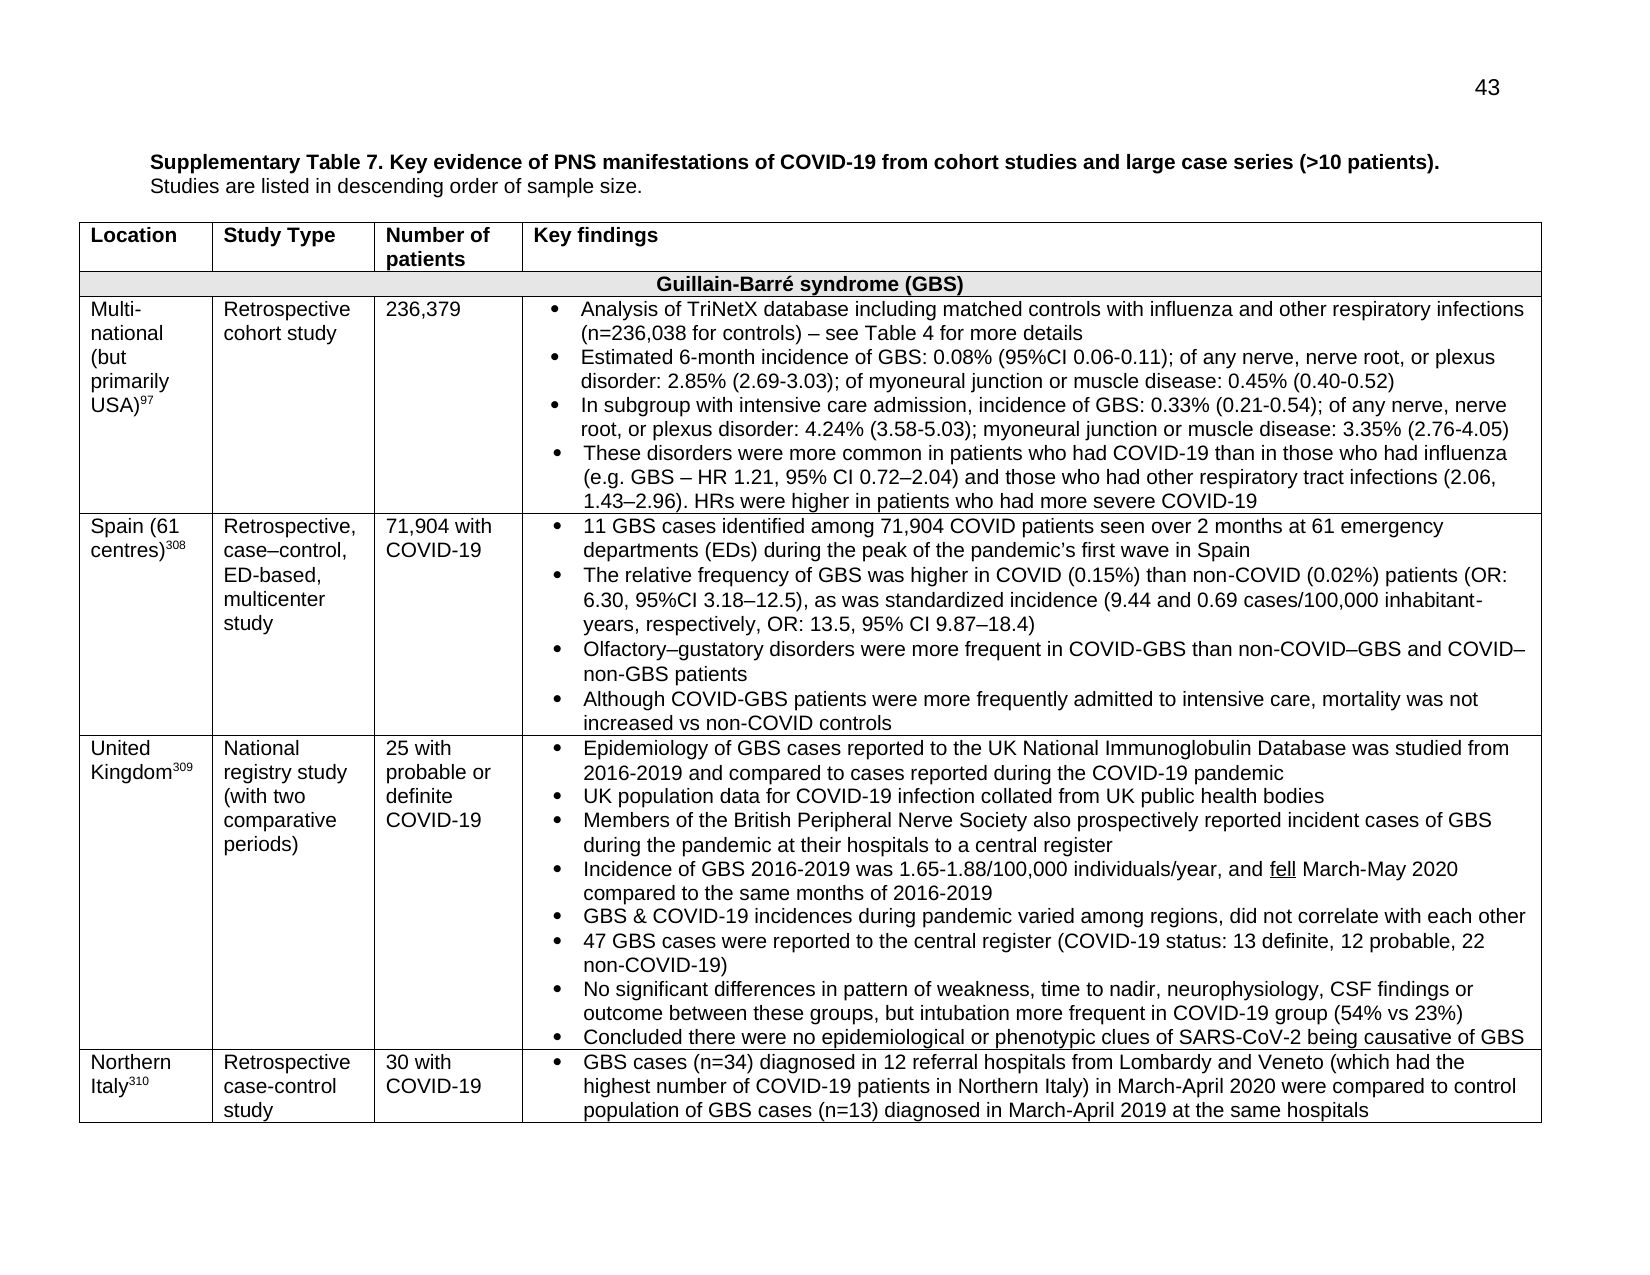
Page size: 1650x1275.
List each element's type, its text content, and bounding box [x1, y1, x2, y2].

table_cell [213, 1050, 374, 1122]
table_cell Spain (61 centres)308 [80, 514, 212, 735]
table_cell Analysis of TriNetX database including matched controls with influenza and other respiratory infections (n=236,038 for controls) – see Table 4 for more details Estimated 6-month incidence of GBS: 0.08% (95%CI 0.06-0.11); of any nerve, nerve root, or plexus disorder: 2.85% (2.69-3.03); of myoneural junction or muscle disease: 0.45% (0.40-0.52) In subgroup with intensive care admission, incidence of GBS: 0.33% (0.21-0.54); of any nerve, nerve root, or plexus disorder: 4.24% (3.58-5.03); myoneural junction or muscle disease: 3.35% (2.76-4.05) These disorders were more common in patients who had COVID-19 than in those who had influenza (e.g. GBS – HR 1.21, 95% CI 0.72–2.04) and those who had other respiratory tract infections (2.06, 1.43–2.96). HRs were higher in patients who had more severe COVID-19 [523, 297, 1541, 513]
table_header Study Type [213, 223, 374, 271]
table_cell United Kingdom309 [80, 736, 212, 1048]
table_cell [523, 1050, 1541, 1122]
table_cell 30 with COVID-19 [375, 1050, 522, 1122]
table_cell 71,904 with COVID-19 [375, 514, 522, 735]
table_cell Epidemiology of GBS cases reported to the UK National Immunoglobulin Database was studied from 2016-2019 and compared to cases reported during the COVID-19 pandemic UK population data for COVID-19 infection collated from UK public health bodies Members of the British Peripheral Nerve Society also prospectively reported incident cases of GBS during the pandemic at their hospitals to a central register Incidence of GBS 2016-2019 was 1.65-1.88/100,000 individuals/year, and fell March-May 2020 compared to the same months of 2016-2019 GBS & COVID-19 incidences during pandemic varied among regions, did not correlate with each other 47 GBS cases were reported to the central register (COVID-19 status: 13 definite, 12 probable, 22 non-COVID-19) No significant differences in pattern of weakness, time to nadir, neurophysiology, CSF findings or outcome between these groups, but intubation more frequent in COVID-19 group (54% vs 23%) Concluded there were no epidemiological or phenotypic clues of SARS-CoV-2 being causative of GBS [523, 736, 1541, 1048]
table_header Key findings [523, 223, 1541, 271]
table_cell Retrospective cohort study [213, 297, 374, 513]
table_cell Retrospective, case–control, ED‐based, multicenter study [213, 514, 374, 735]
table_cell 25 with probable or definite COVID-19 [375, 736, 522, 1048]
text Supplementary Table 7. Key evidence of PNS manifestations of COVID-19 from cohort studies and large case series (>10 patients). Studies are listed in descending order of sample size. [150, 150, 1500, 198]
table_header Location [80, 223, 212, 271]
table_cell Multi-national (but primarily USA)97 [80, 297, 212, 513]
table_cell Guillain-Barré syndrome (GBS) [80, 272, 1541, 296]
table_cell National registry study (with two comparative periods) [213, 736, 374, 1048]
table_cell 236,379 [375, 297, 522, 513]
table_header Number of patients [375, 223, 522, 271]
table_cell Northern Italy310 [80, 1050, 212, 1122]
table_cell 11 GBS cases identified among 71,904 COVID patients seen over 2 months at 61 emergency departments (EDs) during the peak of the pandemic’s first wave in Spain The relative frequency of GBS was higher in COVID (0.15%) than non‐COVID (0.02%) patients (OR: 6.30, 95%CI 3.18–12.5), as was standardized incidence (9.44 and 0.69 cases/100,000 inhabitant‐years, respectively, OR: 13.5, 95% CI 9.87–18.4) Olfactory–gustatory disorders were more frequent in COVID‐GBS than non‐COVID–GBS and COVID–non‐GBS patients Although COVID‐GBS patients were more frequently admitted to intensive care, mortality was not increased vs non-COVID controls [523, 514, 1541, 735]
